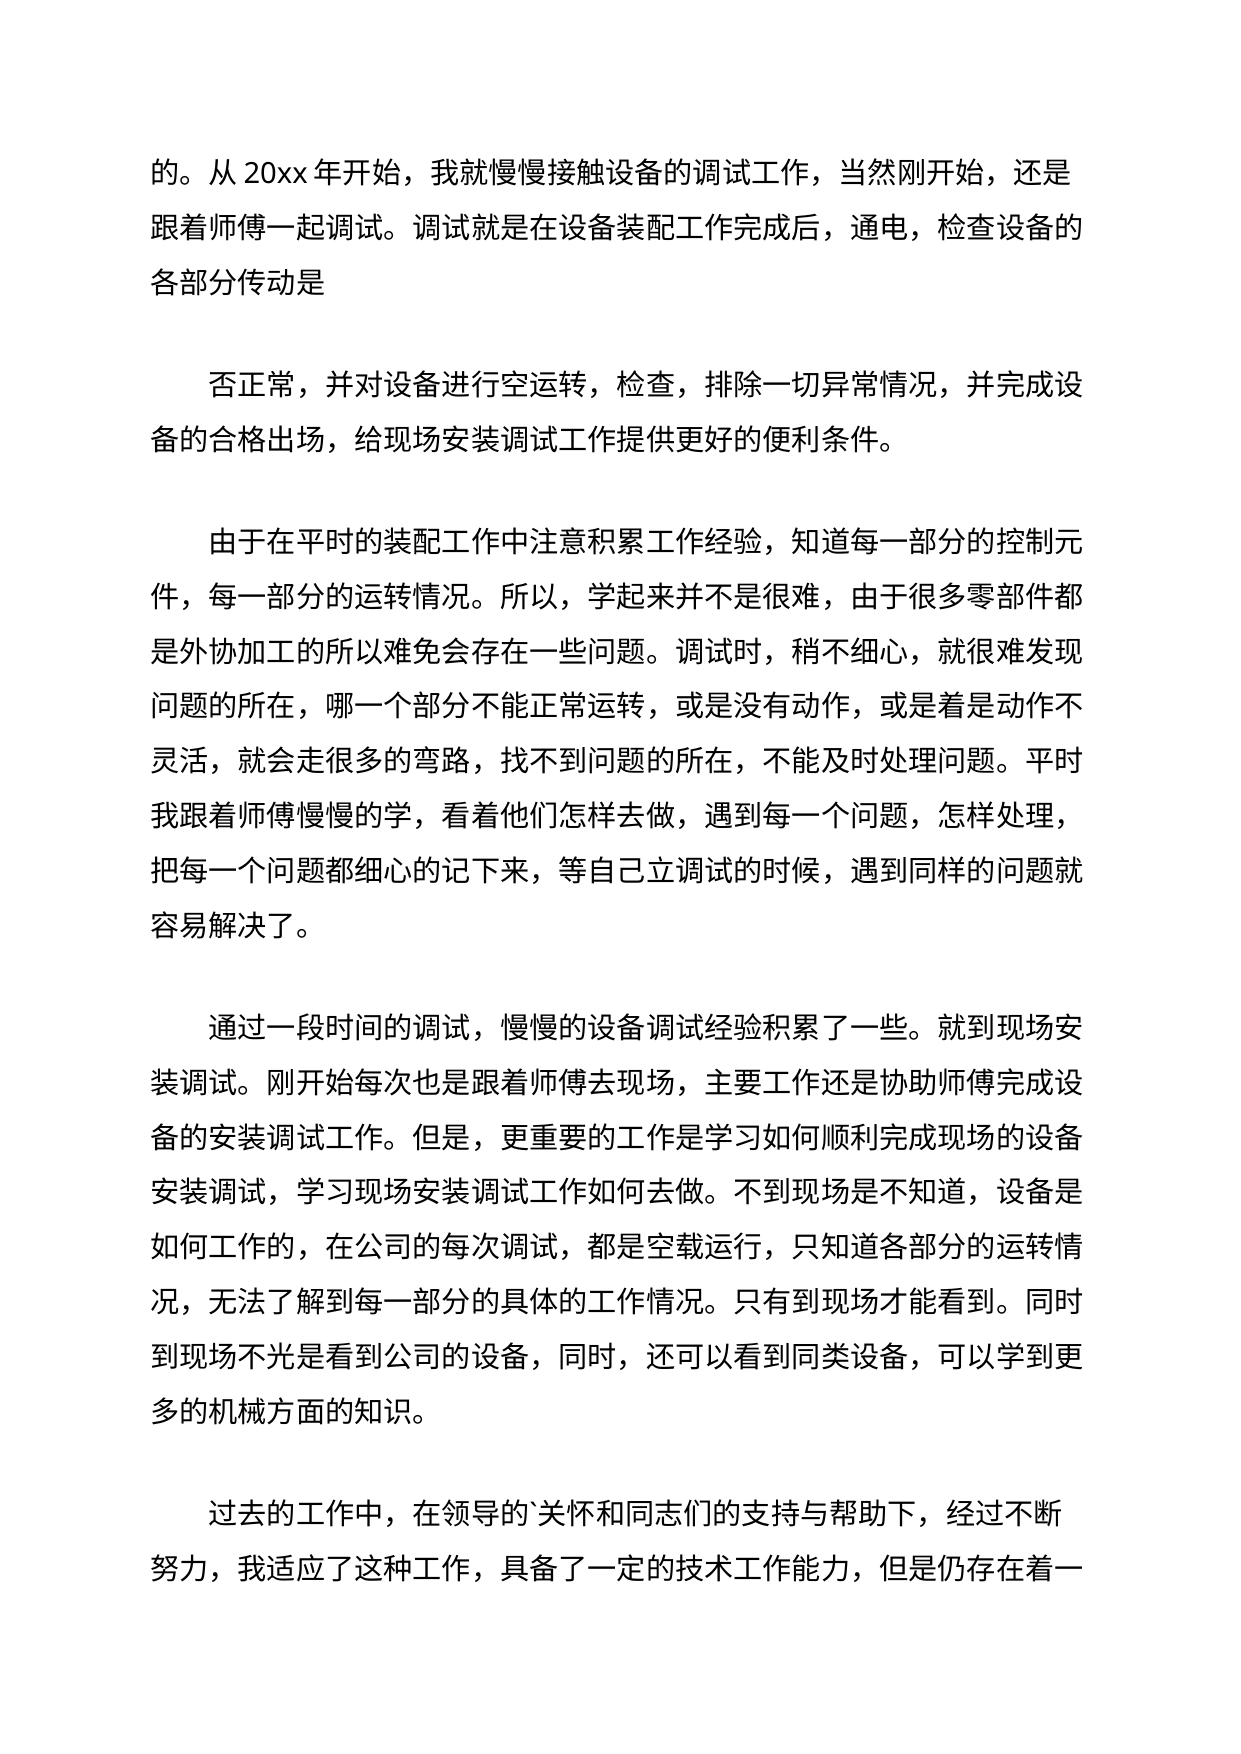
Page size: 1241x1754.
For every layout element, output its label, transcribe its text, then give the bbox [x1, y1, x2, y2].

text 否正常，并对设备进行空运转，检查，排除一切异常情况，并完成设备的合格出场，给现场安装调试工作提供更好的便利条件。 [150, 362, 1090, 459]
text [150, 1490, 1090, 1588]
text 通过一段时间的调试，慢慢的设备调试经验积累了一些。就到现场安装调试。刚开始每次也是跟着师傅去现场，主要工作还是协助师傅完成设备的安装调试工作。但是，更重要的工作是学习如何顺利完成现场的设备安装调试，学习现场安装调试工作如何去做。不到现场是不知道，设备是如何工作的，在公司的每次调试，都是空载运行，只知道各部分的运转情况，无法了解到每一部分的具体的工作情况。只有到现场才能看到。同时到现场不光是看到公司的设备，同时，还可以看到同类设备，可以学到更多的机械方面的知识。 [150, 1004, 1090, 1431]
text 由于在平时的装配工作中注意积累工作经验，知道每一部分的控制元件，每一部分的运转情况。所以，学起来并不是很难，由于很多零部件都是外协加工的所以难免会存在一些问题。调试时，稍不细心，就很难发现问题的所在，哪一个部分不能正常运转，或是没有动作，或是着是动作不灵活，就会走很多的弯路，找不到问题的所在，不能及时处理问题。平时我跟着师傅慢慢的学，看着他们怎样去做，遇到每一个问题，怎样处理，把每一个问题都细心的记下来，等自己立调试的时候，遇到同样的问题就容易解决了。 [150, 518, 1090, 945]
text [150, 150, 1090, 302]
